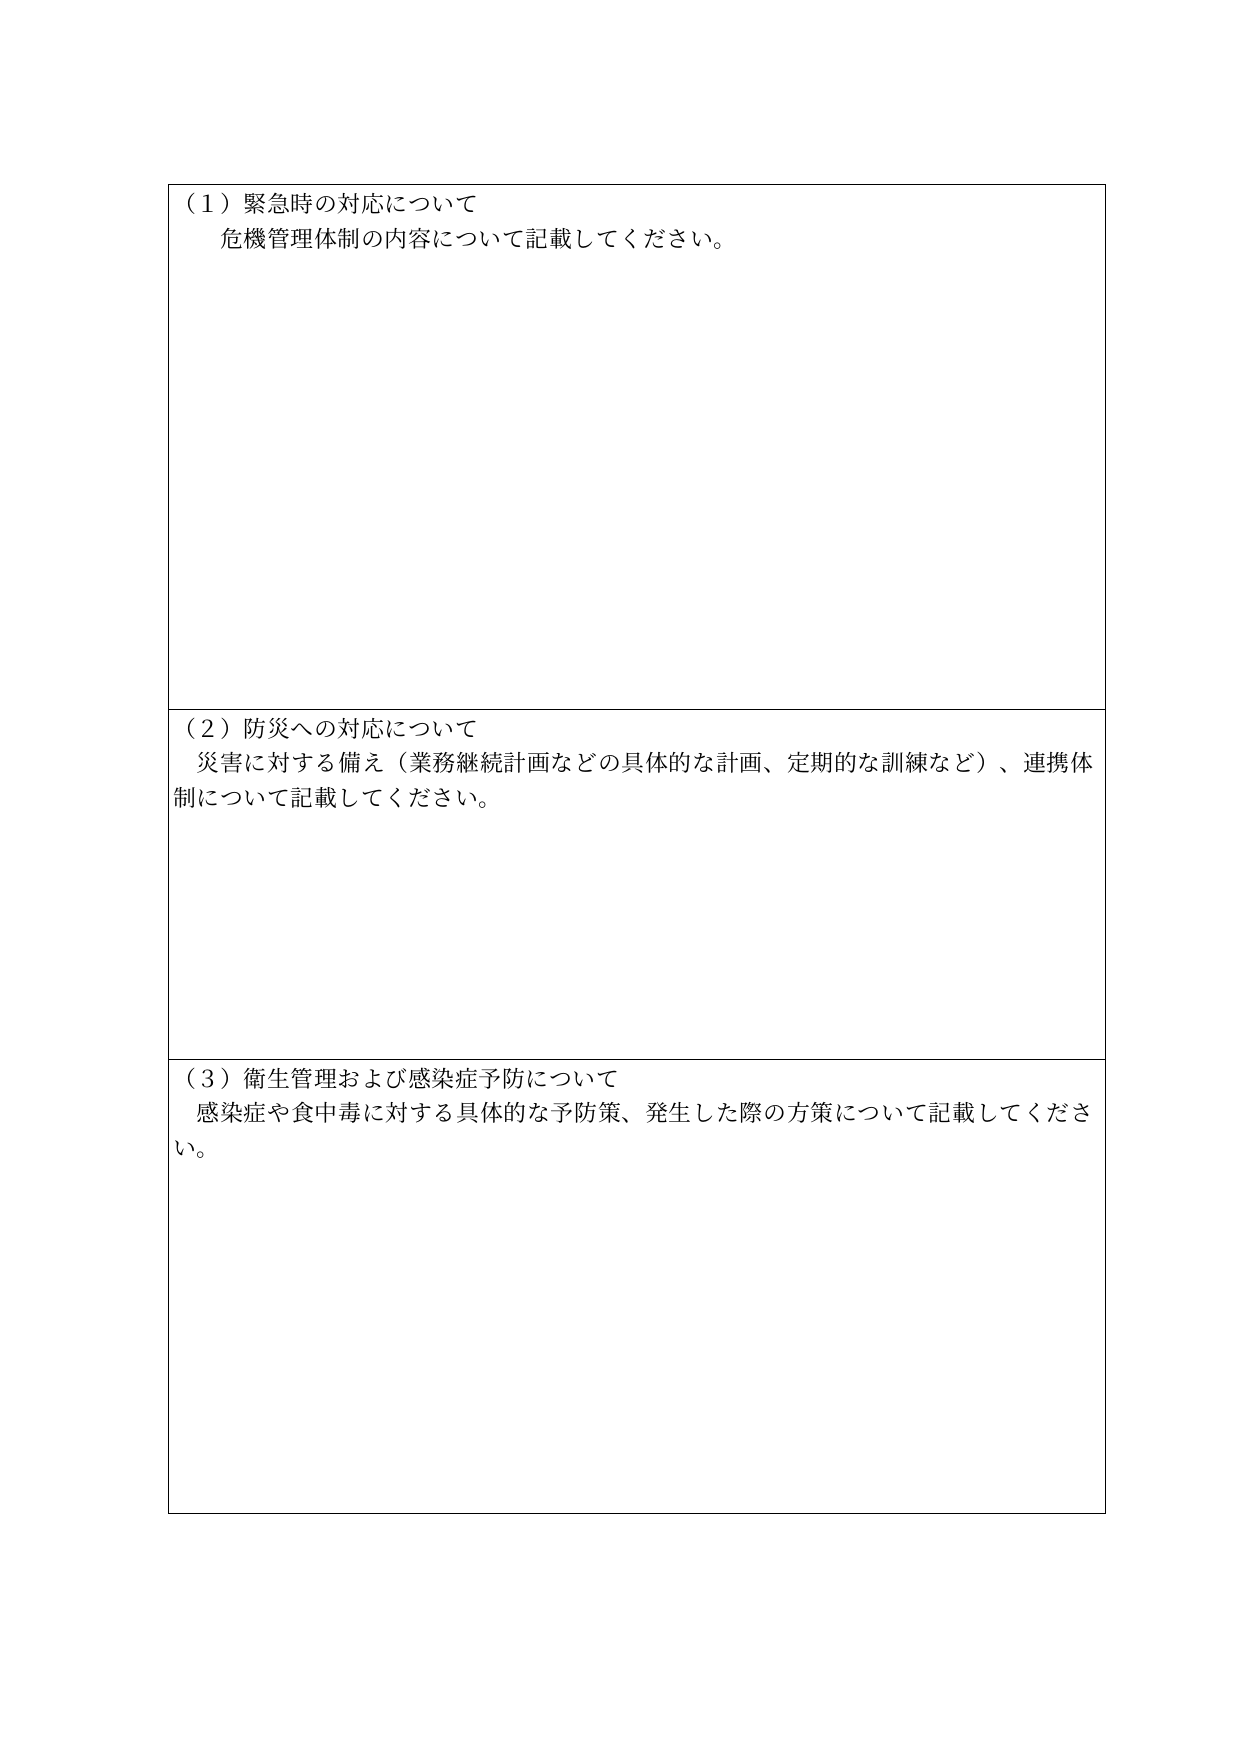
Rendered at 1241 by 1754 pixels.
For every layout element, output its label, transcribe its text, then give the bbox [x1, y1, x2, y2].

table_cell （３）衛生管理および感染症予防について 感染症や食中毒に対する具体的な予防策、発生した際の方策について記載してください。 [169, 1060, 1105, 1513]
table_cell （２）防災への対応について 災害に対する備え（業務継続計画などの具体的な計画、定期的な訓練など）、連携体制について記載してください。 [169, 710, 1105, 1059]
table_header （１）緊急時の対応について 危機管理体制の内容について記載してください。 [169, 185, 1105, 709]
